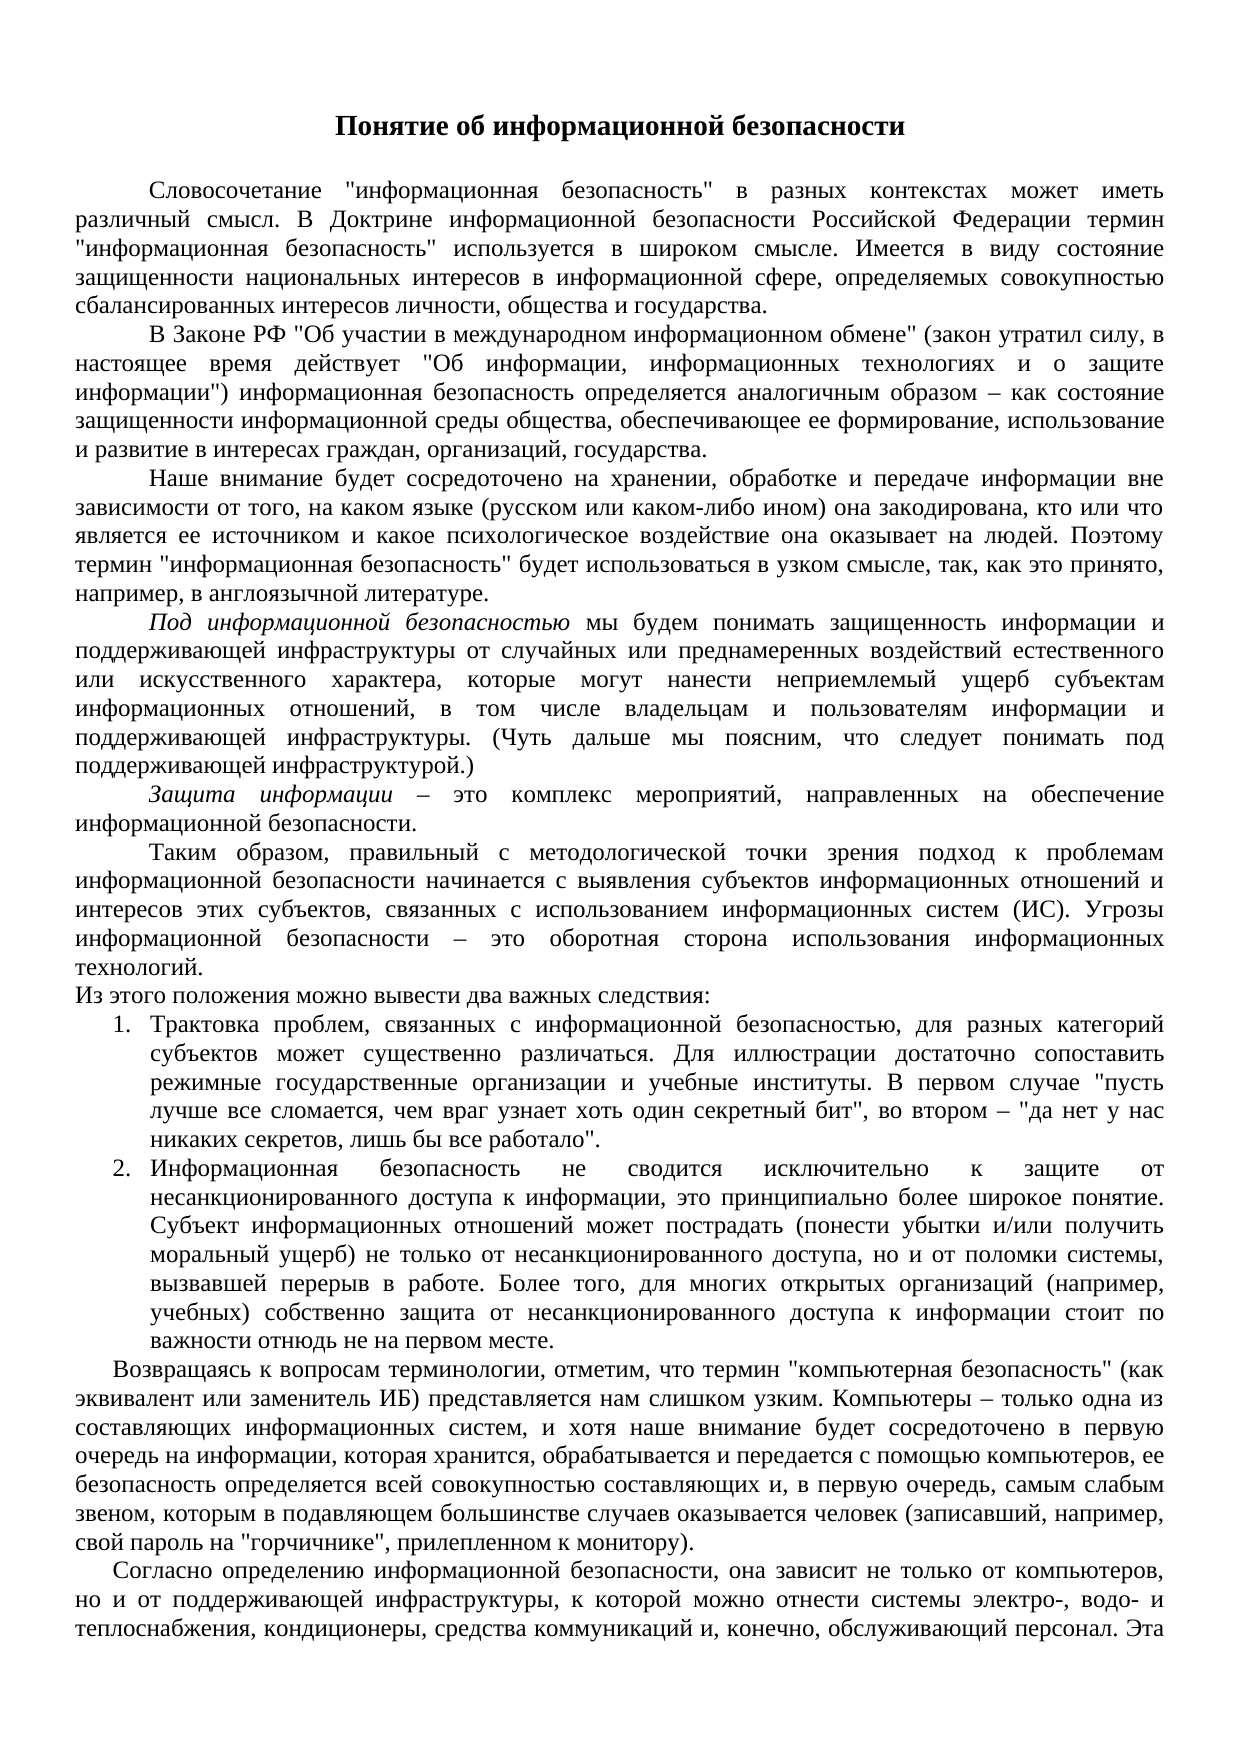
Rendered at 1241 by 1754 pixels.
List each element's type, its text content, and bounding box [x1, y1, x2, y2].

text Словосочетание "информационная безопасность" в разных контекстах может иметь различный смысл. В Доктрине информационной безопасности Российской Федерации термин "информационная безопасность" используется в широком смысле. Имеется в виду состояние защищенности национальных интересов в информационной сфере, определяемых совокупностью сбалансированных интересов личности, общества и государства. [75, 176, 1165, 319]
list Информационная безопасность не сводится исключительно к защите от несанкционированного доступа к информации, это принципиально более широкое понятие. Субъект информационных отношений может пострадать (понести убытки и/или получить моральный ущерб) не только от несанкционированного доступа, но и от поломки системы, вызвавшей перерыв в работе. Более того, для многих открытых организаций (например, учебных) собственно защита от несанкционированного доступа к информации стоит по важности отнюдь не на первом месте. [112, 1153, 1165, 1354]
text Защита информации – это комплекс мероприятий, направленных на обеспечение информационной безопасности. [75, 779, 1165, 837]
text Под информационной безопасностью мы будем понимать защищенность информации и поддерживающей инфраструктуры от случайных или преднамеренных воздействий естественного или искусственного характера, которые могут нанести неприемлемый ущерб субъектам информационных отношений, в том числе владельцам и пользователям информации и поддерживающей инфраструктуры. (Чуть дальше мы поясним, что следует понимать под поддерживающей инфраструктурой.) [75, 607, 1165, 779]
text В Законе РФ "Об участии в международном информационном обмене" (закон утратил силу, в настоящее время действует "Об информации, информационных технологиях и о защите информации") информационная безопасность определяется аналогичным образом – как состояние защищенности информационной среды общества, обеспечивающее ее формирование, использование и развитие в интересах граждан, организаций, государства. [75, 319, 1165, 463]
text Наше внимание будет сосредоточено на хранении, обработке и передаче информации вне зависимости от того, на каком языке (русском или каком-либо ином) она закодирована, кто или что является ее источником и какое психологическое воздействие она оказывает на людей. Поэтому термин "информационная безопасность" будет использоваться в узком смысле, так, как это принято, например, в англоязычной литературе. [75, 463, 1165, 607]
text Возвращаясь к вопросам терминологии, отметим, что термин "компьютерная безопасность" (как эквивалент или заменитель ИБ) представляется нам слишком узким. Компьютеры – только одна из составляющих информационных систем, и хотя наше внимание будет сосредоточено в первую очередь на информации, которая хранится, обрабатывается и передается с помощью компьютеров, ее безопасность определяется всей совокупностью составляющих и, в первую очередь, самым слабым звеном, которым в подавляющем большинстве случаев оказывается человек (записавший, например, свой пароль на "горчичнике", прилепленном к монитору). [75, 1354, 1165, 1556]
text Из этого положения можно вывести два важных следствия: [75, 981, 1165, 1009]
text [75, 1556, 1165, 1642]
text Таким образом, правильный с методологической точки зрения подход к проблемам информационной безопасности начинается с выявления субъектов информационных отношений и интересов этих субъектов, связанных с использованием информационных систем (ИС). Угрозы информационной безопасности – это оборотная сторона использования информационных технологий. [75, 837, 1165, 981]
text Понятие об информационной безопасности [75, 108, 1165, 142]
list Трактовка проблем, связанных с информационной безопасностью, для разных категорий субъектов может существенно различаться. Для иллюстрации достаточно сопоставить режимные государственные организации и учебные институты. В первом случае "пусть лучше все сломается, чем враг узнает хоть один секретный бит", во втором – "да нет у нас никаких секретов, лишь бы все работало". [112, 1009, 1165, 1153]
